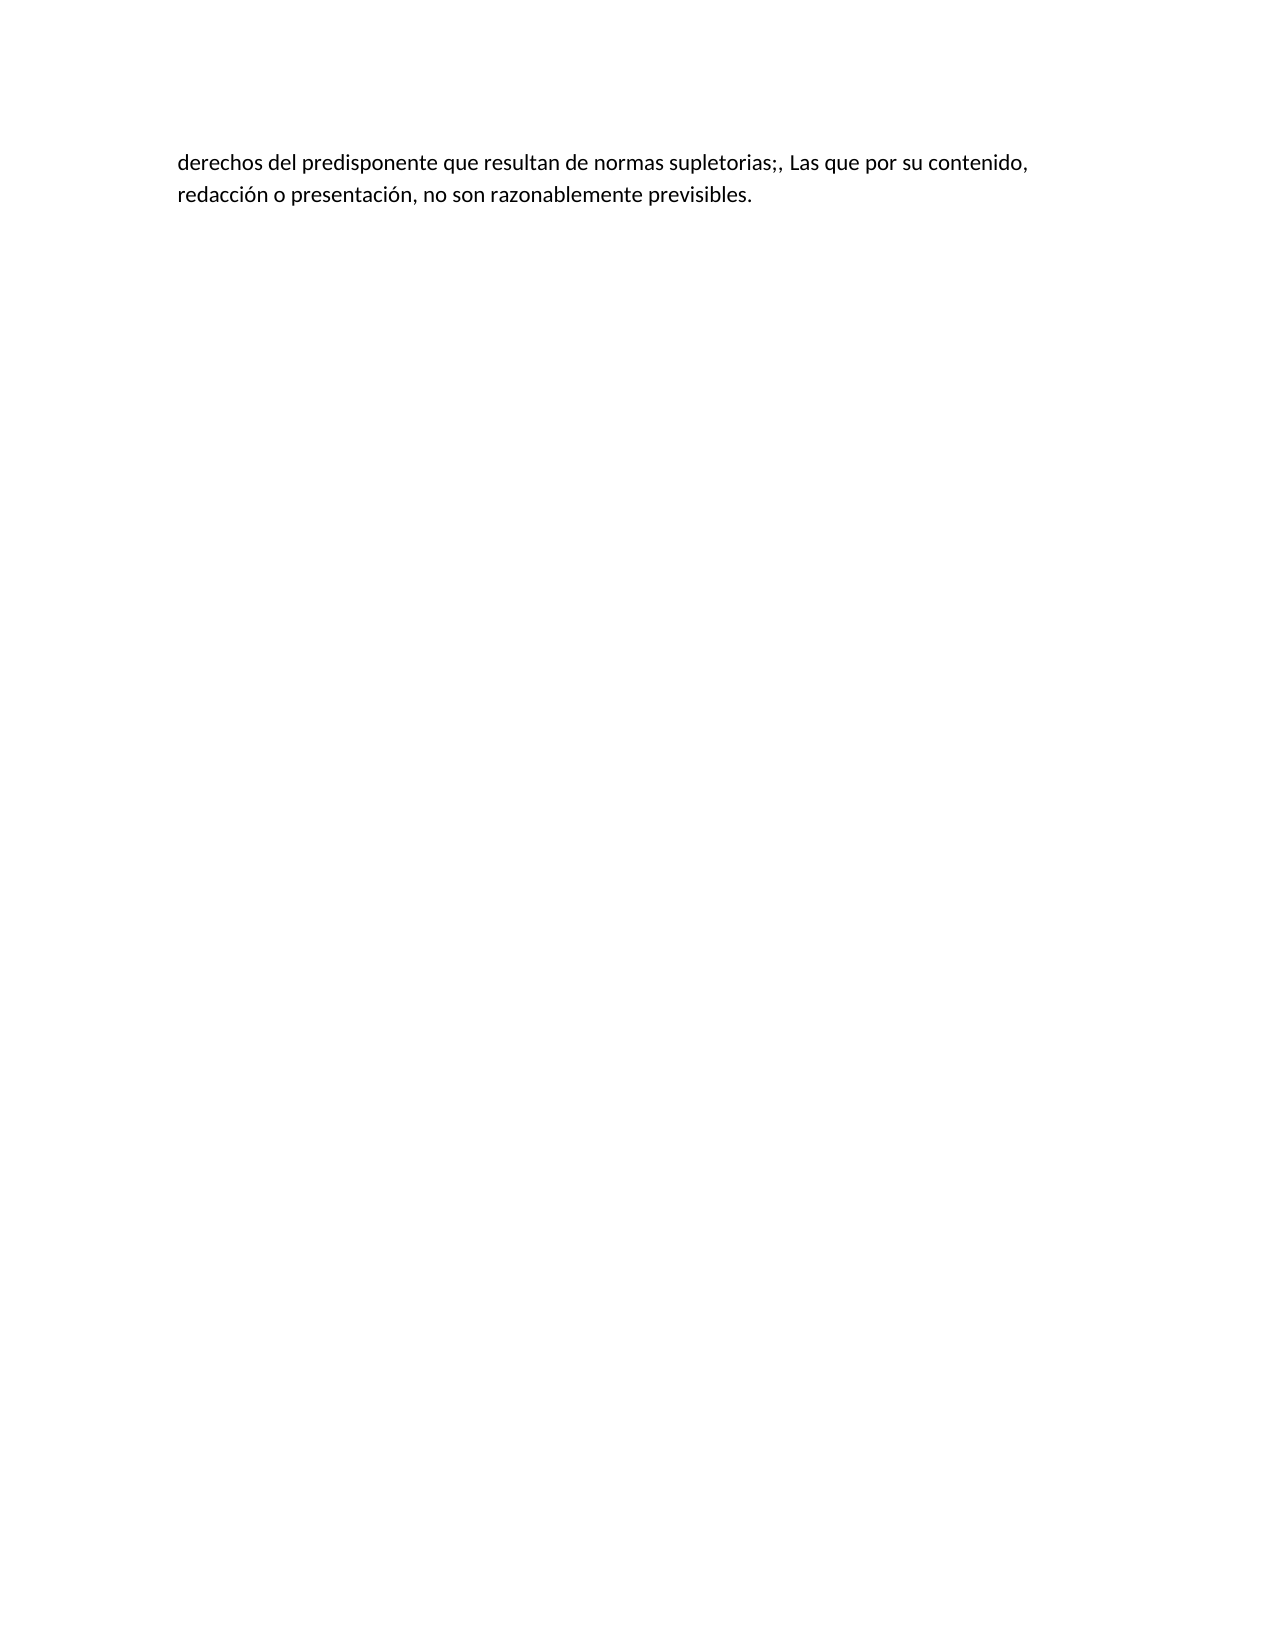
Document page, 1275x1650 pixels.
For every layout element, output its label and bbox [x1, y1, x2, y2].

text [177, 148, 1098, 208]
